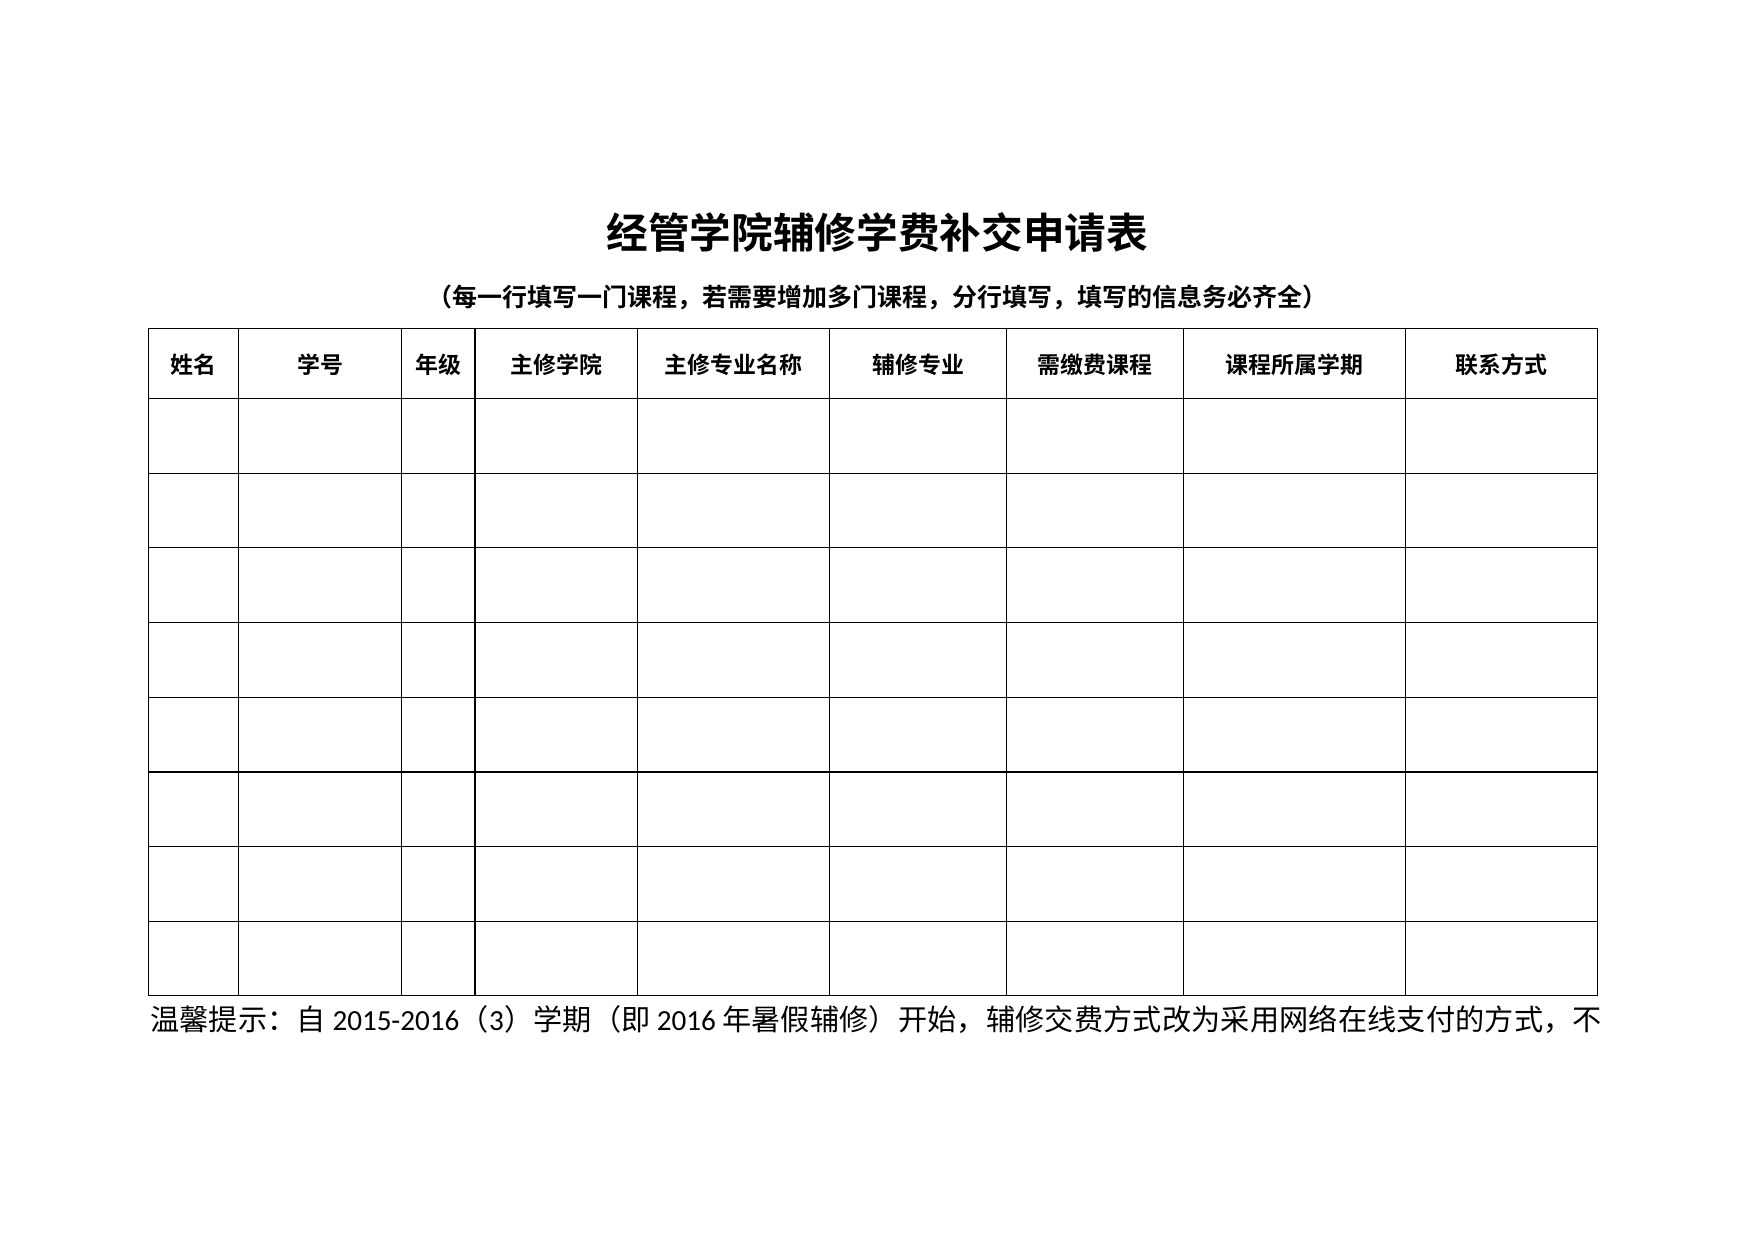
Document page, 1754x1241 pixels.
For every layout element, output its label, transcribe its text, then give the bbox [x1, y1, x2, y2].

table_cell [149, 847, 238, 921]
table_cell [476, 399, 637, 473]
table_cell [1406, 474, 1597, 547]
table_cell [830, 548, 1006, 622]
table_cell [476, 922, 637, 995]
table_cell [830, 922, 1006, 995]
table_cell [402, 847, 474, 921]
table_cell [239, 698, 401, 771]
table_cell [1007, 623, 1183, 697]
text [150, 996, 1604, 1039]
table_cell [638, 847, 829, 921]
table_cell [476, 548, 637, 622]
table_cell [149, 474, 238, 547]
table_cell [1406, 548, 1597, 622]
table_cell [476, 474, 637, 547]
table_cell [476, 698, 637, 771]
table_cell [402, 399, 474, 473]
table_cell [638, 474, 829, 547]
table_cell [1184, 474, 1405, 547]
table_cell [1184, 922, 1405, 995]
table_cell [830, 623, 1006, 697]
table_cell [638, 623, 829, 697]
table_cell [638, 773, 829, 846]
table_cell [239, 922, 401, 995]
table_cell [1406, 698, 1597, 771]
table_cell [402, 474, 474, 547]
table_cell [1007, 847, 1183, 921]
table_cell [476, 623, 637, 697]
table_header 辅修专业 [830, 329, 1006, 398]
table_cell [638, 399, 829, 473]
table_cell [402, 922, 474, 995]
table_cell [1007, 698, 1183, 771]
table_cell [149, 922, 238, 995]
table_header 需缴费课程 [1007, 329, 1183, 398]
table_cell [638, 548, 829, 622]
table_cell [638, 698, 829, 771]
table_cell [830, 399, 1006, 473]
table_cell [1007, 399, 1183, 473]
table_cell [1184, 773, 1405, 846]
table_cell [402, 773, 474, 846]
table_cell [149, 698, 238, 771]
table_cell [149, 548, 238, 622]
table_header 课程所属学期 [1184, 329, 1405, 398]
table_cell [239, 773, 401, 846]
table_cell [1184, 698, 1405, 771]
table_header 姓名 [149, 329, 238, 398]
table_header 联系方式 [1406, 329, 1597, 398]
table_cell [1406, 773, 1597, 846]
table_header 主修学院 [476, 329, 637, 398]
table_cell [239, 847, 401, 921]
table_cell [830, 474, 1006, 547]
table_cell [1406, 623, 1597, 697]
table_cell [1184, 623, 1405, 697]
table_header 主修专业名称 [638, 329, 829, 398]
table_cell [402, 623, 474, 697]
table_cell [1184, 847, 1405, 921]
table_cell [239, 548, 401, 622]
table_cell [149, 623, 238, 697]
table_cell [830, 847, 1006, 921]
table_cell [402, 548, 474, 622]
table_cell [1184, 548, 1405, 622]
table_cell [149, 399, 238, 473]
text 经管学院辅修学费补交申请表 [150, 198, 1604, 263]
table_cell [1007, 922, 1183, 995]
table_cell [149, 773, 238, 846]
table_cell [1007, 773, 1183, 846]
table_cell [1406, 847, 1597, 921]
table_cell [638, 922, 829, 995]
table_cell [239, 399, 401, 473]
text （每一行填写一门课程，若需要增加多门课程，分行填写，填写的信息务必齐全） [150, 263, 1604, 328]
table_cell [239, 474, 401, 547]
table_header 年级 [402, 329, 474, 398]
table_cell [1406, 399, 1597, 473]
table_cell [239, 623, 401, 697]
table_cell [1007, 474, 1183, 547]
table_cell [1184, 399, 1405, 473]
table_cell [476, 773, 637, 846]
table_cell [1007, 548, 1183, 622]
table_cell [476, 847, 637, 921]
table_cell [830, 698, 1006, 771]
table_cell [830, 773, 1006, 846]
table_cell [402, 698, 474, 771]
table_header 学号 [239, 329, 401, 398]
table_cell [1406, 922, 1597, 995]
